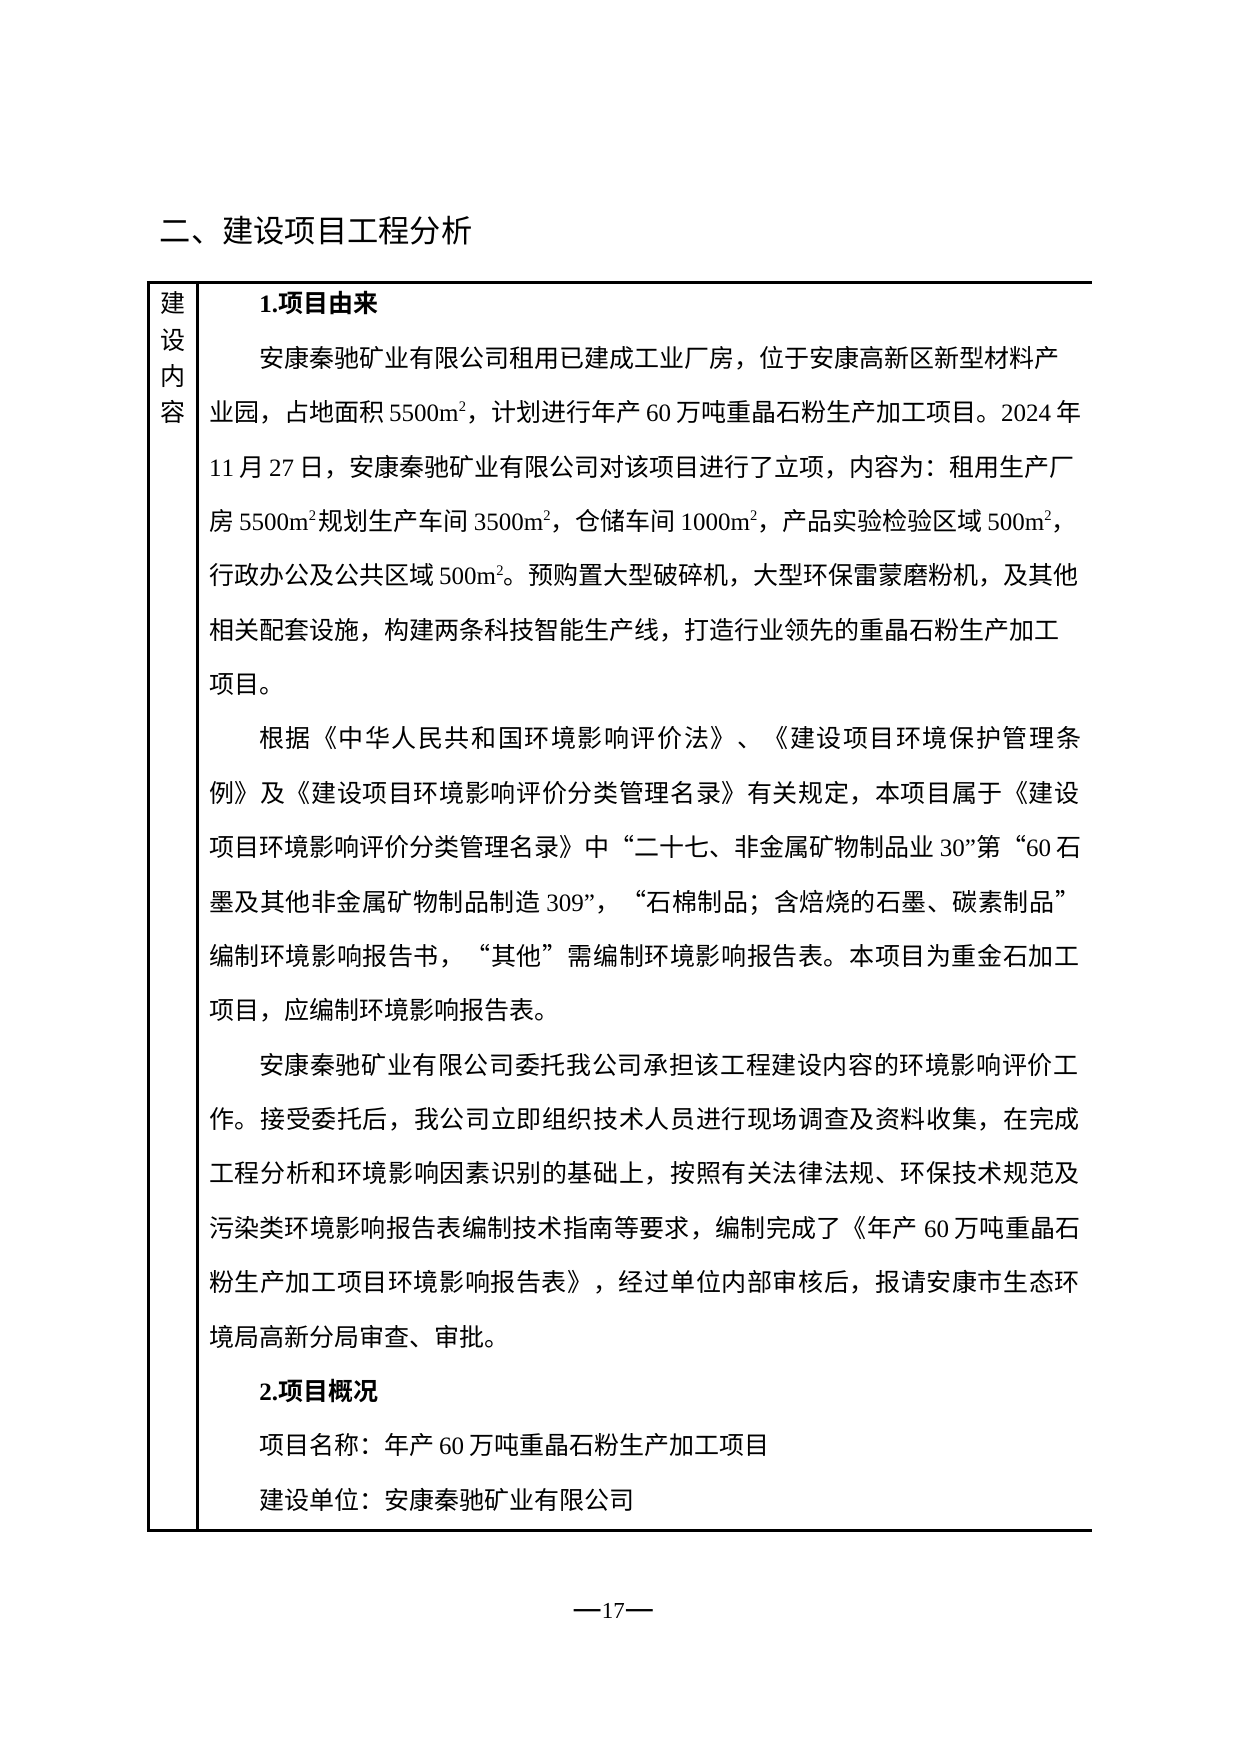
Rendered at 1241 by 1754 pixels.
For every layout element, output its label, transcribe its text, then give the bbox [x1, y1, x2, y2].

table_header 建设内容 [150, 284, 196, 1529]
text 二、建设项目工程分析 [159, 206, 1081, 252]
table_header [199, 284, 1092, 1529]
